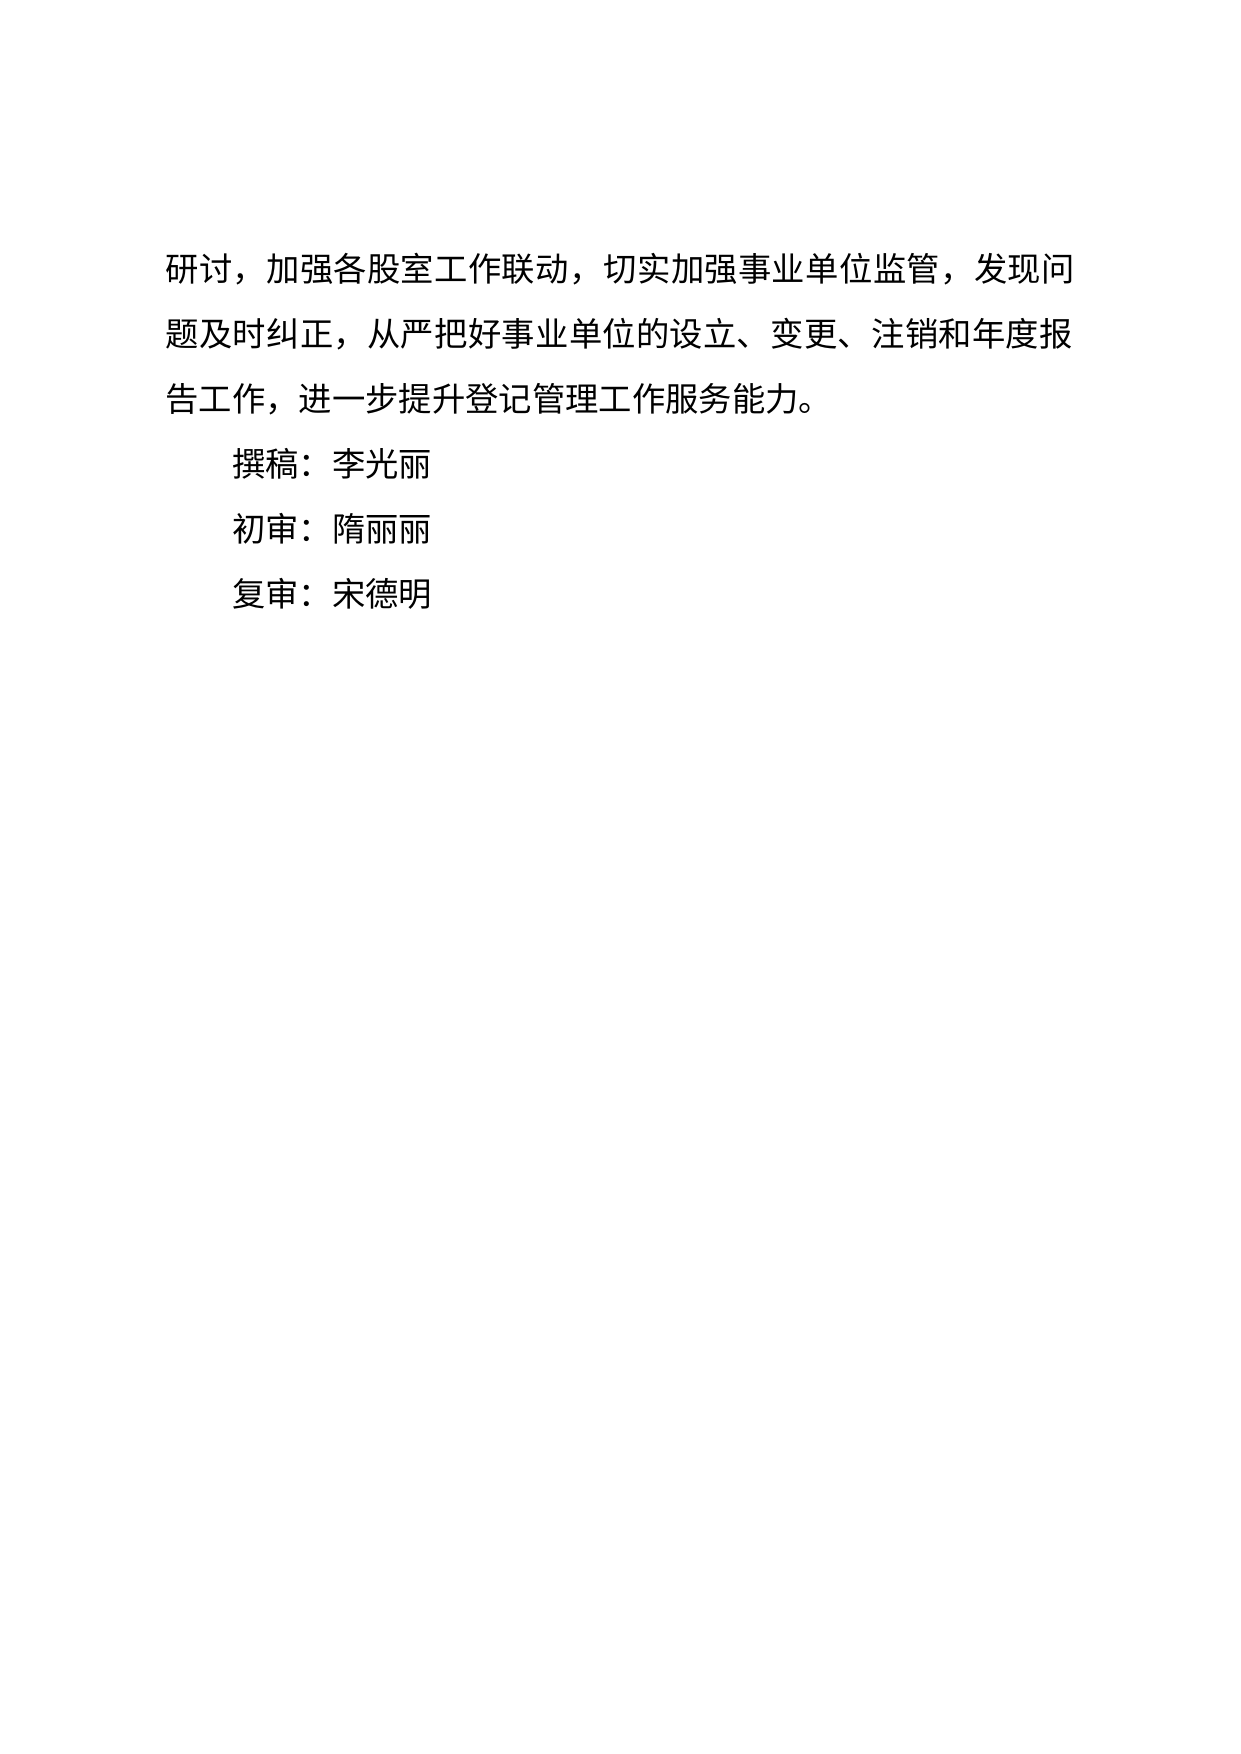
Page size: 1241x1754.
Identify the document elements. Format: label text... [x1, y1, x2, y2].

text 撰稿：李光丽 [165, 429, 1075, 494]
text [165, 234, 1075, 429]
text 初审：隋丽丽 [165, 494, 1075, 559]
text 复审：宋德明 [165, 559, 1075, 624]
